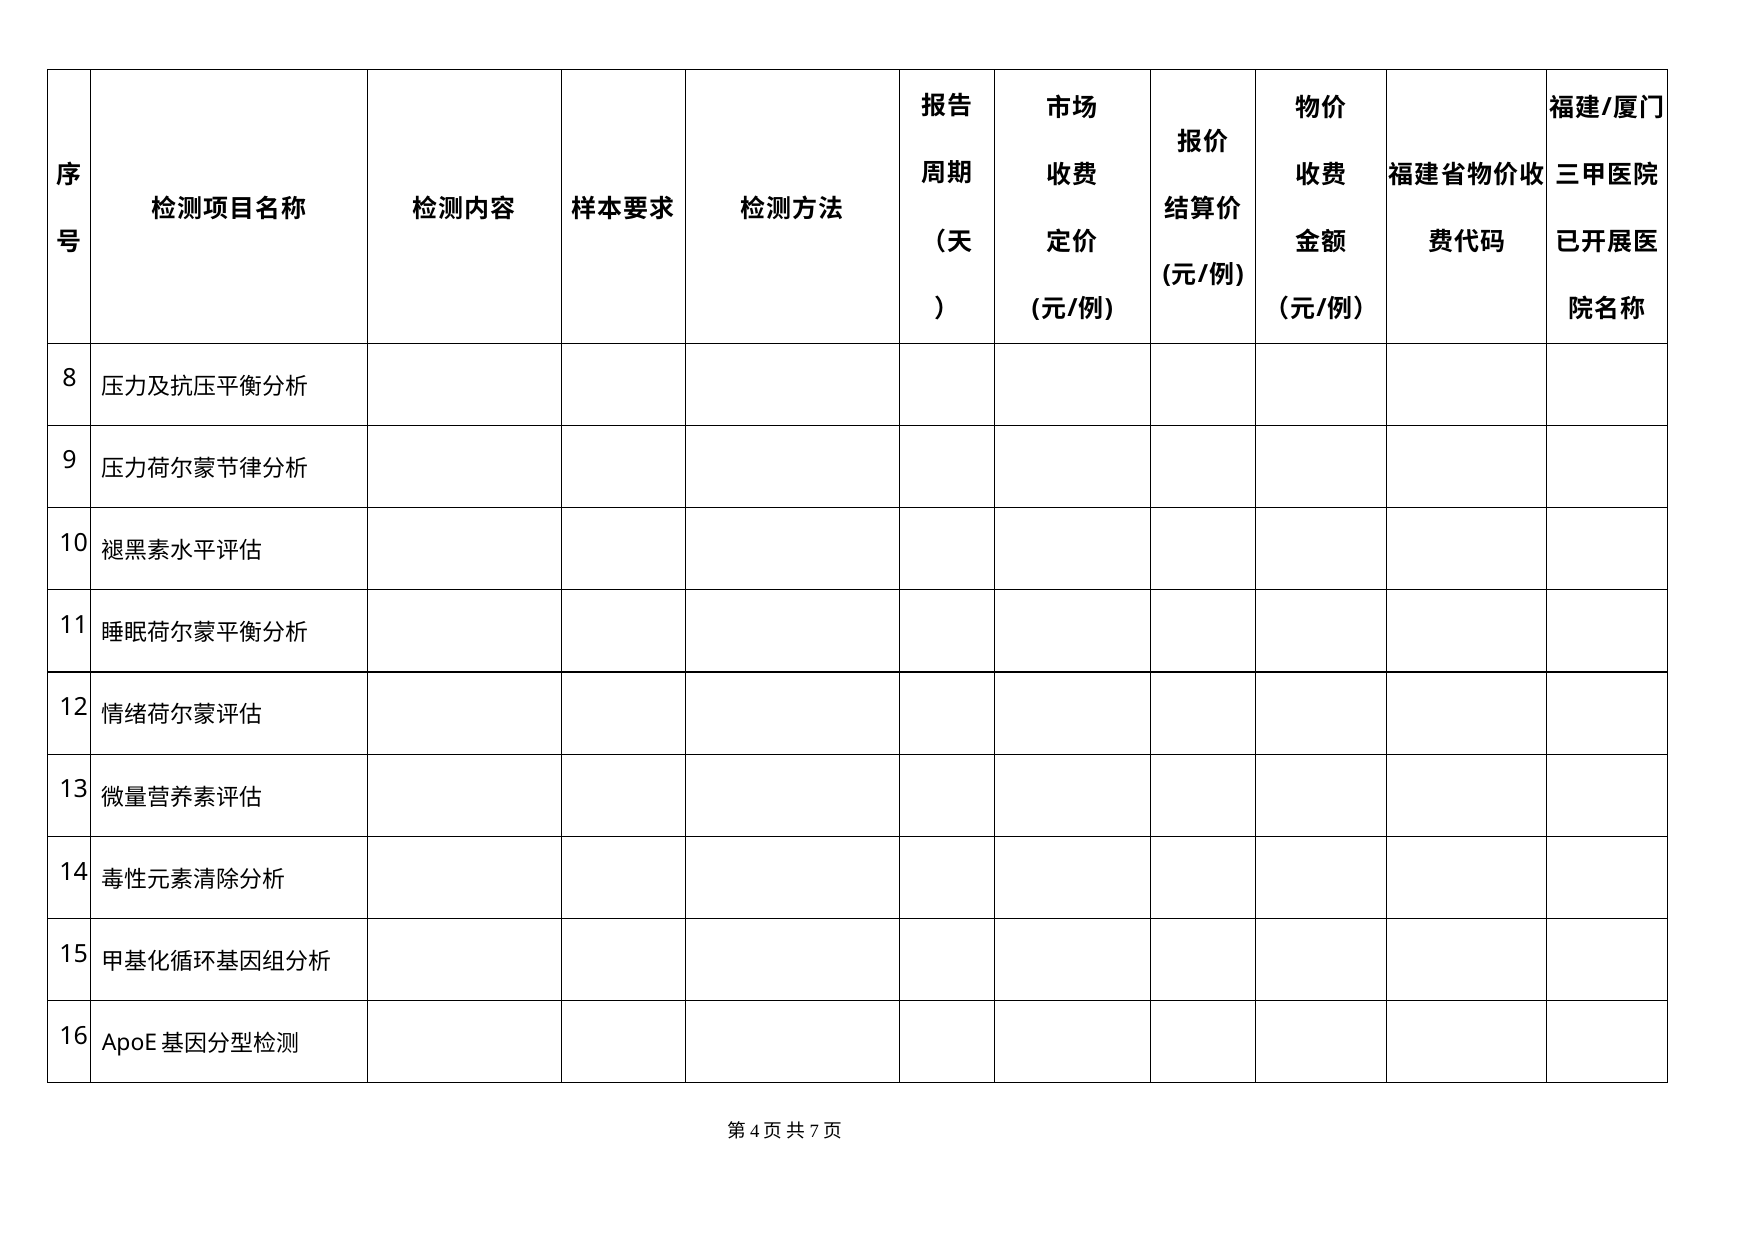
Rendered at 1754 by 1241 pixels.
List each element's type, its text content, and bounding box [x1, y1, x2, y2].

table_cell [48, 755, 90, 836]
table_cell [368, 837, 561, 918]
table_cell 毒性元素清除分析 [91, 837, 367, 918]
table_cell [995, 673, 1150, 753]
table_cell [1547, 673, 1667, 753]
table_cell [1151, 344, 1255, 425]
table_cell [686, 919, 899, 1000]
table_cell [995, 508, 1150, 589]
table_cell [368, 919, 561, 1000]
table_cell 褪黑素水平评估 [91, 508, 367, 589]
table_header 序号 [48, 70, 90, 343]
table_cell [1256, 590, 1386, 671]
table_cell [48, 1001, 90, 1082]
table_header 检测内容 [368, 70, 561, 343]
table_cell [368, 508, 561, 589]
table_cell [900, 344, 994, 425]
table_cell [686, 673, 899, 753]
table_cell [900, 590, 994, 671]
table_cell [368, 426, 561, 507]
table_cell [995, 1001, 1150, 1082]
table_cell [1151, 755, 1255, 836]
table_cell [562, 673, 685, 753]
table_header 市场 收费 定价 (元/例) [995, 70, 1150, 343]
table_cell [1151, 508, 1255, 589]
table_cell [48, 344, 90, 425]
table_cell [900, 426, 994, 507]
table_cell [1387, 590, 1546, 671]
table_cell [1547, 508, 1667, 589]
table_cell [900, 837, 994, 918]
table_header 报价 结算价 (元/例) [1151, 70, 1255, 343]
table_cell [562, 919, 685, 1000]
table_cell [686, 590, 899, 671]
table_cell [686, 426, 899, 507]
table_cell [900, 508, 994, 589]
table_header 福建省物价收费代码 [1387, 70, 1546, 343]
table_cell [995, 837, 1150, 918]
table_cell [995, 919, 1150, 1000]
table_cell [1256, 673, 1386, 753]
table_cell [1151, 1001, 1255, 1082]
table_cell [1547, 837, 1667, 918]
table_cell [1256, 426, 1386, 507]
table_cell [1547, 755, 1667, 836]
table_cell [368, 755, 561, 836]
table_cell 睡眠荷尔蒙平衡分析 [91, 590, 367, 671]
table_cell [900, 919, 994, 1000]
table_cell 甲基化循环基因组分析 [91, 919, 367, 1000]
table_cell [1387, 837, 1546, 918]
table_cell [562, 1001, 685, 1082]
table_cell [1151, 426, 1255, 507]
table_cell [48, 837, 90, 918]
table_cell [900, 673, 994, 753]
table_cell [1256, 919, 1386, 1000]
table_cell [368, 1001, 561, 1082]
table_cell [686, 344, 899, 425]
table_cell [562, 590, 685, 671]
table_cell [562, 755, 685, 836]
table_cell 压力荷尔蒙节律分析 [91, 426, 367, 507]
table_cell [368, 673, 561, 753]
table_cell [1151, 590, 1255, 671]
table_cell [1547, 919, 1667, 1000]
table_cell [1387, 755, 1546, 836]
table_cell [1547, 590, 1667, 671]
table_cell [562, 344, 685, 425]
table_cell [995, 590, 1150, 671]
table_cell [48, 919, 90, 1000]
table_cell [1256, 1001, 1386, 1082]
table_header 物价 收费 金额 （元/例） [1256, 70, 1386, 343]
table_cell [1387, 919, 1546, 1000]
table_cell ApoE基因分型检测 [91, 1001, 367, 1082]
table_cell [562, 508, 685, 589]
table_cell [686, 837, 899, 918]
table_cell [48, 673, 90, 753]
table_cell [686, 755, 899, 836]
table_cell 微量营养素评估 [91, 755, 367, 836]
table_cell [1387, 673, 1546, 753]
table_cell [1547, 1001, 1667, 1082]
table_cell [368, 590, 561, 671]
table_cell [1256, 508, 1386, 589]
table_cell [1547, 344, 1667, 425]
table_cell [368, 344, 561, 425]
table_cell [48, 426, 90, 507]
table_cell [1387, 344, 1546, 425]
table_cell 情绪荷尔蒙评估 [91, 673, 367, 753]
table_header 检测项目名称 [91, 70, 367, 343]
table_cell [900, 1001, 994, 1082]
table_header 检测方法 [686, 70, 899, 343]
table_cell [1387, 1001, 1546, 1082]
table_cell 压力及抗压平衡分析 [91, 344, 367, 425]
table_cell [1547, 426, 1667, 507]
table_cell [1256, 837, 1386, 918]
table_header 样本要求 [562, 70, 685, 343]
table_cell [995, 426, 1150, 507]
table_cell [686, 508, 899, 589]
table_cell [995, 755, 1150, 836]
table_header 福建/厦门三甲医院已开展医院名称 [1547, 70, 1667, 343]
table_cell [1151, 919, 1255, 1000]
table_cell [1387, 426, 1546, 507]
table_cell [995, 344, 1150, 425]
table_header 报告 周期 （天） [900, 70, 994, 343]
table_cell [1256, 344, 1386, 425]
table_cell [1387, 508, 1546, 589]
table_cell [1256, 755, 1386, 836]
table_cell [562, 837, 685, 918]
table_cell [562, 426, 685, 507]
table_cell [1151, 837, 1255, 918]
table_cell [900, 755, 994, 836]
table_cell [686, 1001, 899, 1082]
table_cell [48, 508, 90, 589]
table_cell [1151, 673, 1255, 753]
table_cell [48, 590, 90, 671]
